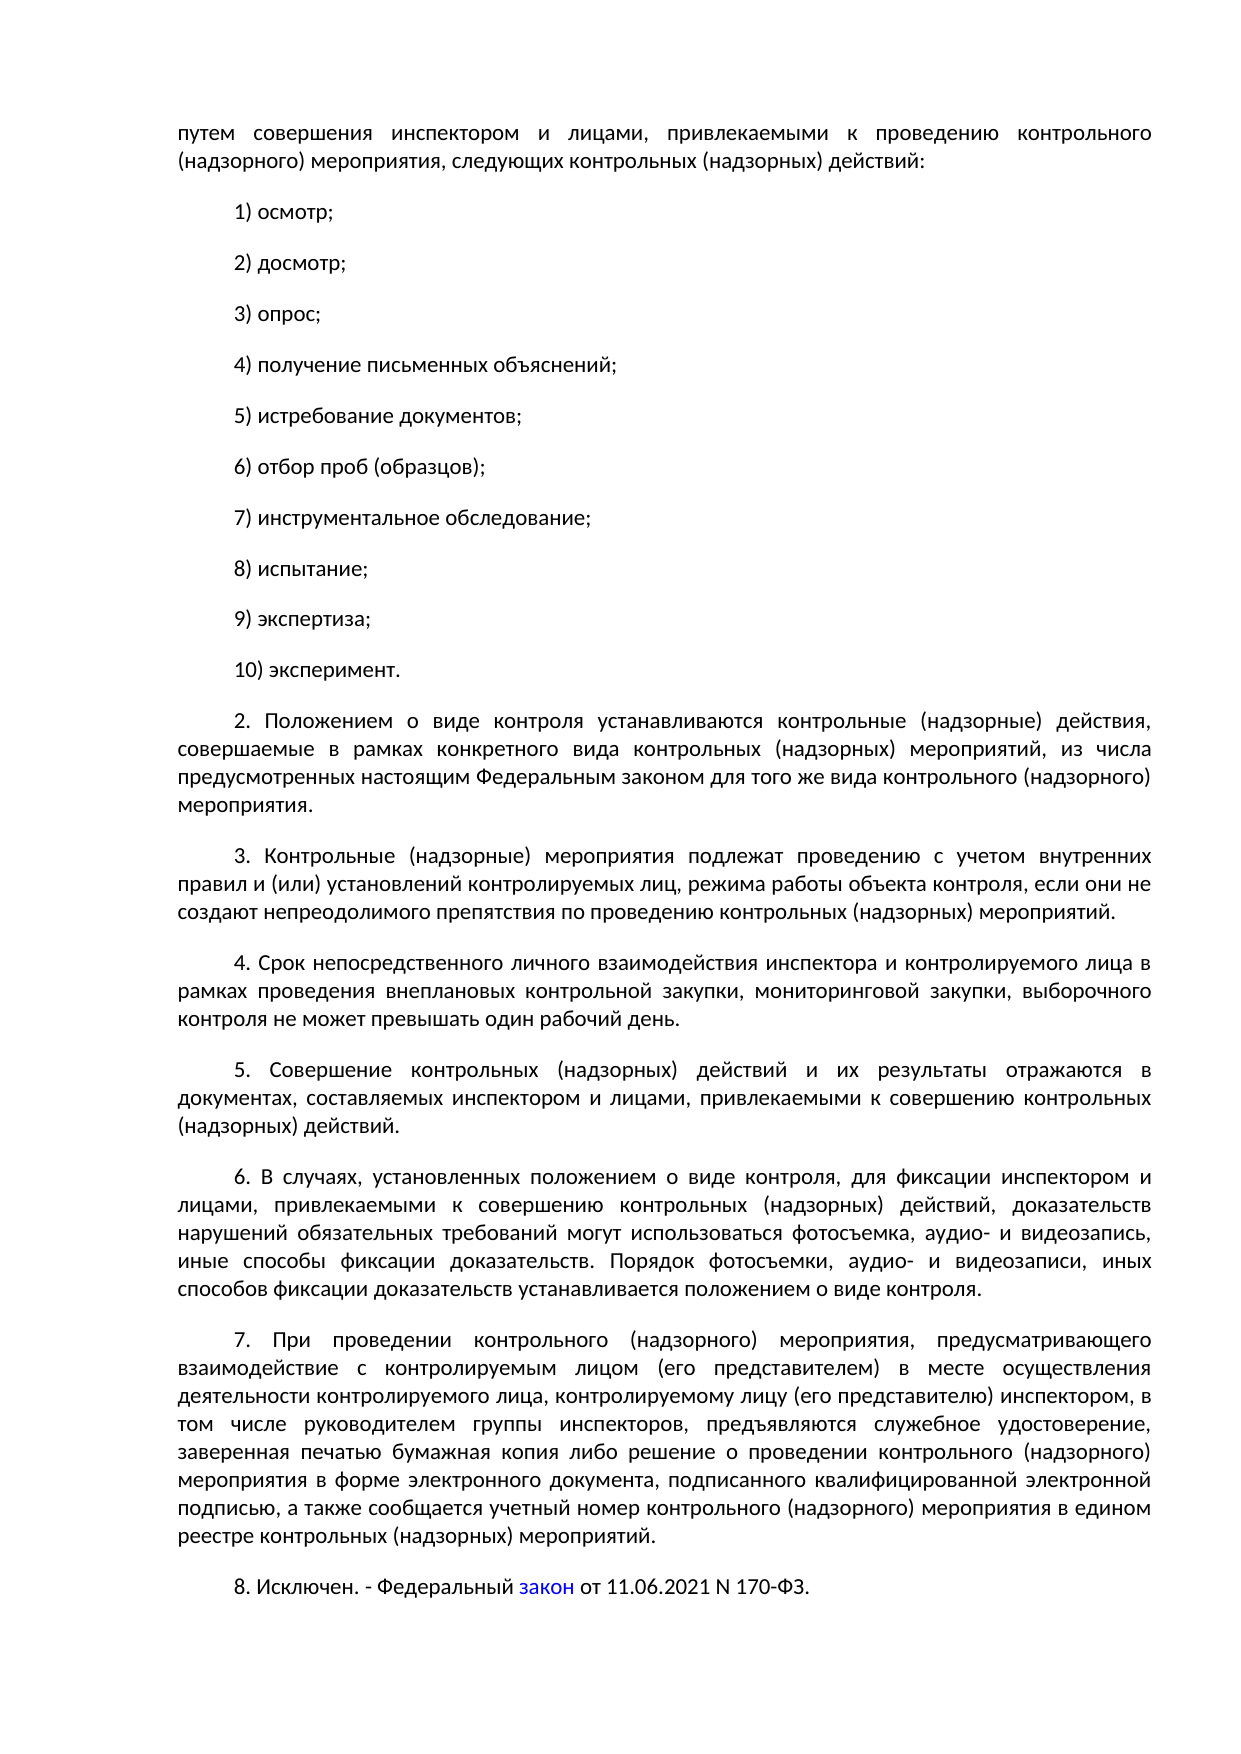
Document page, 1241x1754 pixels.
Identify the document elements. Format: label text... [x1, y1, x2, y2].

text 6. В случаях, установленных положением о виде контроля, для фиксации инспектором и лицами, привлекаемыми к совершению контрольных (надзорных) действий, доказательств нарушений обязательных требований могут использоваться фотосъемка, аудио- и видеозапись, иные способы фиксации доказательств. Порядок фотосъемки, аудио- и видеозаписи, иных способов фиксации доказательств устанавливается положением о виде контроля. [177, 1162, 1152, 1302]
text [177, 118, 1152, 174]
text 8) испытание; [177, 554, 1152, 582]
text 7. При проведении контрольного (надзорного) мероприятия, предусматривающего взаимодействие с контролируемым лицом (его представителем) в месте осуществления деятельности контролируемого лица, контролируемому лицу (его представителю) инспектором, в том числе руководителем группы инспекторов, предъявляются служебное удостоверение, заверенная печатью бумажная копия либо решение о проведении контрольного (надзорного) мероприятия в форме электронного документа, подписанного квалифицированной электронной подписью, а также сообщается учетный номер контрольного (надзорного) мероприятия в едином реестре контрольных (надзорных) мероприятий. [177, 1325, 1152, 1549]
text 3) опрос; [177, 299, 1152, 327]
text 2. Положением о виде контроля устанавливаются контрольные (надзорные) действия, совершаемые в рамках конкретного вида контрольных (надзорных) мероприятий, из числа предусмотренных настоящим Федеральным законом для того же вида контрольного (надзорного) мероприятия. [177, 706, 1152, 818]
text 5) истребование документов; [177, 401, 1152, 429]
text 1) осмотр; [177, 197, 1152, 225]
text 7) инструментальное обследование; [177, 503, 1152, 531]
text 6) отбор проб (образцов); [177, 452, 1152, 480]
text 3. Контрольные (надзорные) мероприятия подлежат проведению с учетом внутренних правил и (или) установлений контролируемых лиц, режима работы объекта контроля, если они не создают непреодолимого препятствия по проведению контрольных (надзорных) мероприятий. [177, 841, 1152, 926]
text 5. Совершение контрольных (надзорных) действий и их результаты отражаются в документах, составляемых инспектором и лицами, привлекаемыми к совершению контрольных (надзорных) действий. [177, 1055, 1152, 1139]
text 10) эксперимент. [177, 656, 1152, 683]
text 4) получение письменных объяснений; [177, 350, 1152, 378]
text 9) экспертиза; [177, 604, 1152, 633]
text 4. Срок непосредственного личного взаимодействия инспектора и контролируемого лица в рамках проведения внеплановых контрольной закупки, мониторинговой закупки, выборочного контроля не может превышать один рабочий день. [177, 948, 1152, 1032]
text 2) досмотр; [177, 248, 1152, 276]
text 8. Исключен. - Федеральный закон от 11.06.2021 N 170-ФЗ. [177, 1572, 1152, 1601]
